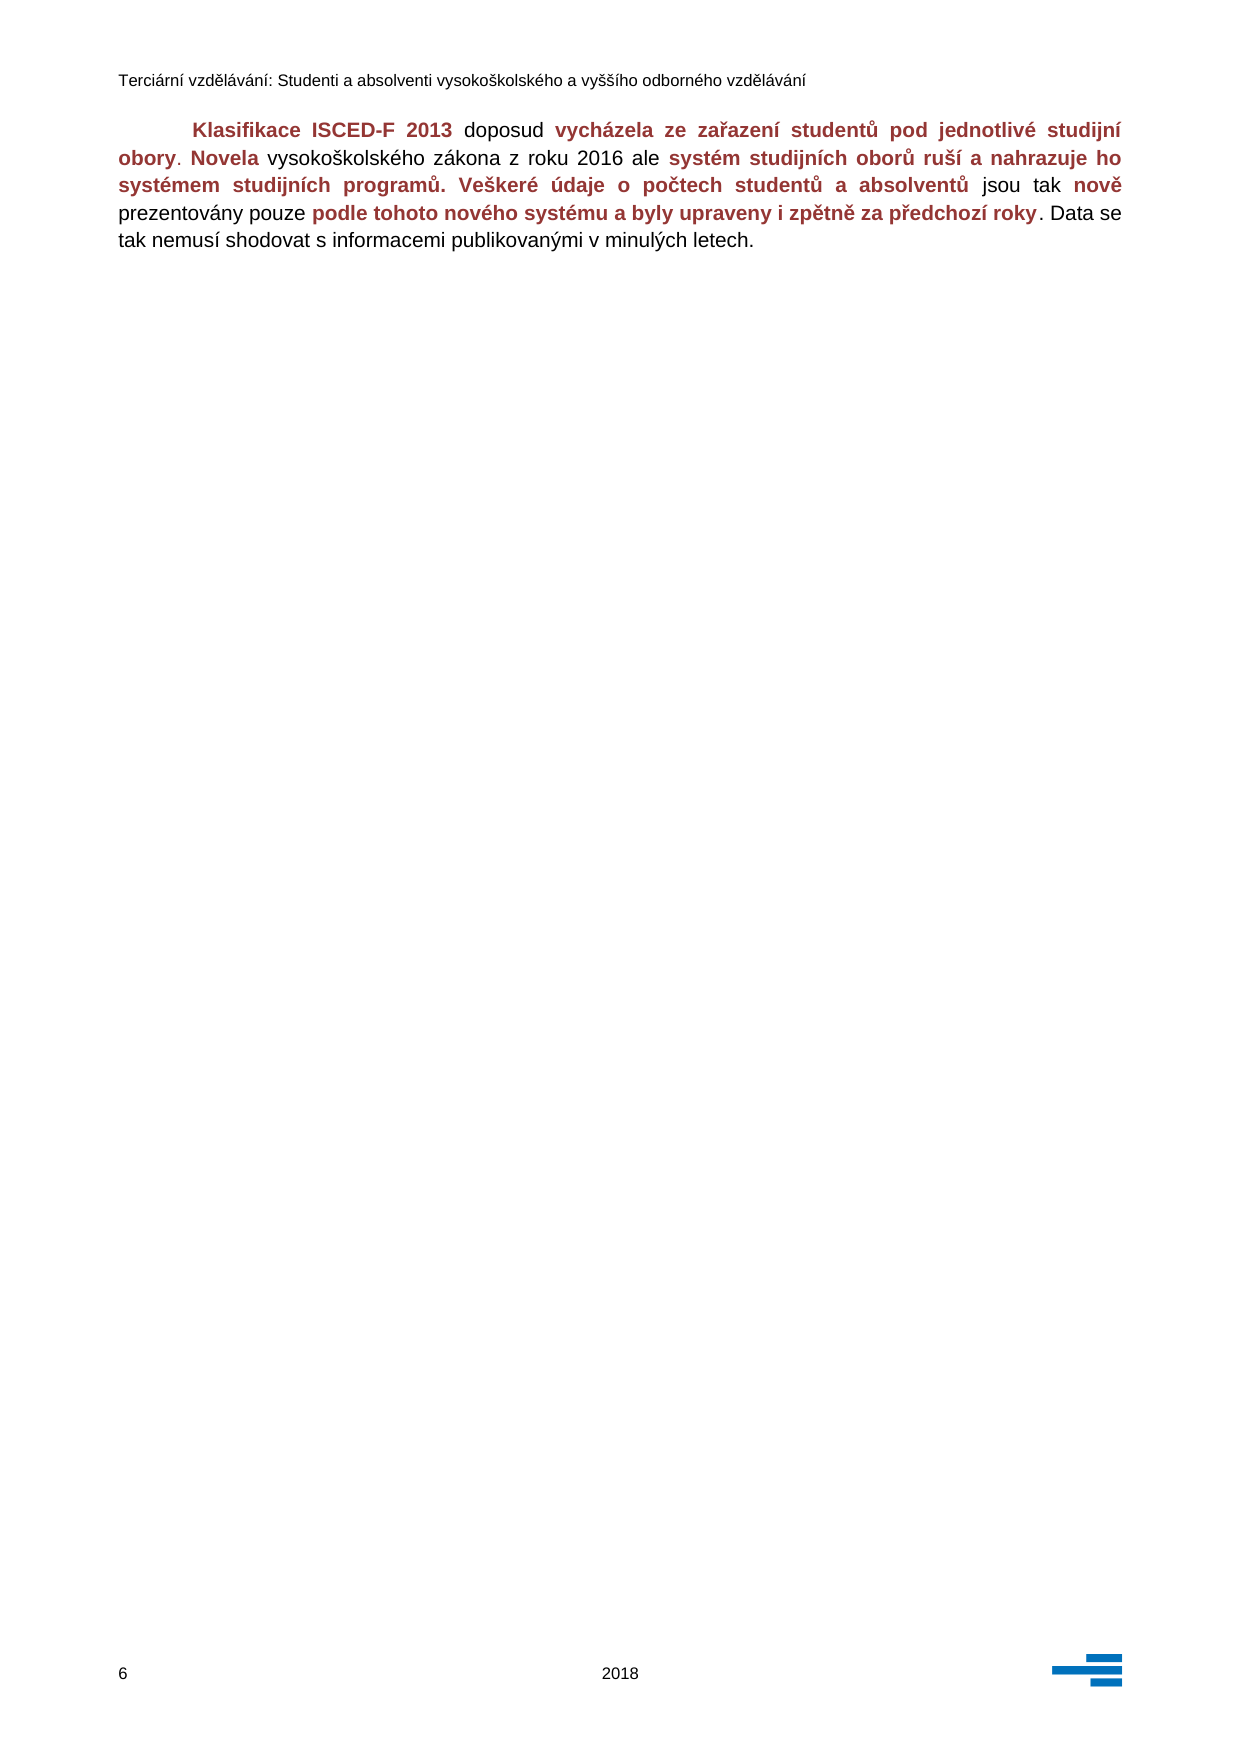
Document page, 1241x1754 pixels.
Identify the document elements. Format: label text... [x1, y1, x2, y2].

text Klasifikace ISCED-F 2013 doposud vycházela ze zařazení studentů pod jednotlivé studijní obory. Novela vysokoškolského zákona z roku 2016 ale systém studijních oborů ruší a nahrazuje ho systémem studijních programů. Veškeré údaje o počtech studentů a absolventů jsou tak nově prezentovány pouze podle tohoto nového systému a byly upraveny i zpětně za předchozí roky. Data se tak nemusí shodovat s informacemi publikovanými v minulých letech. [118, 118, 1122, 252]
picture [1051, 1653, 1123, 1687]
